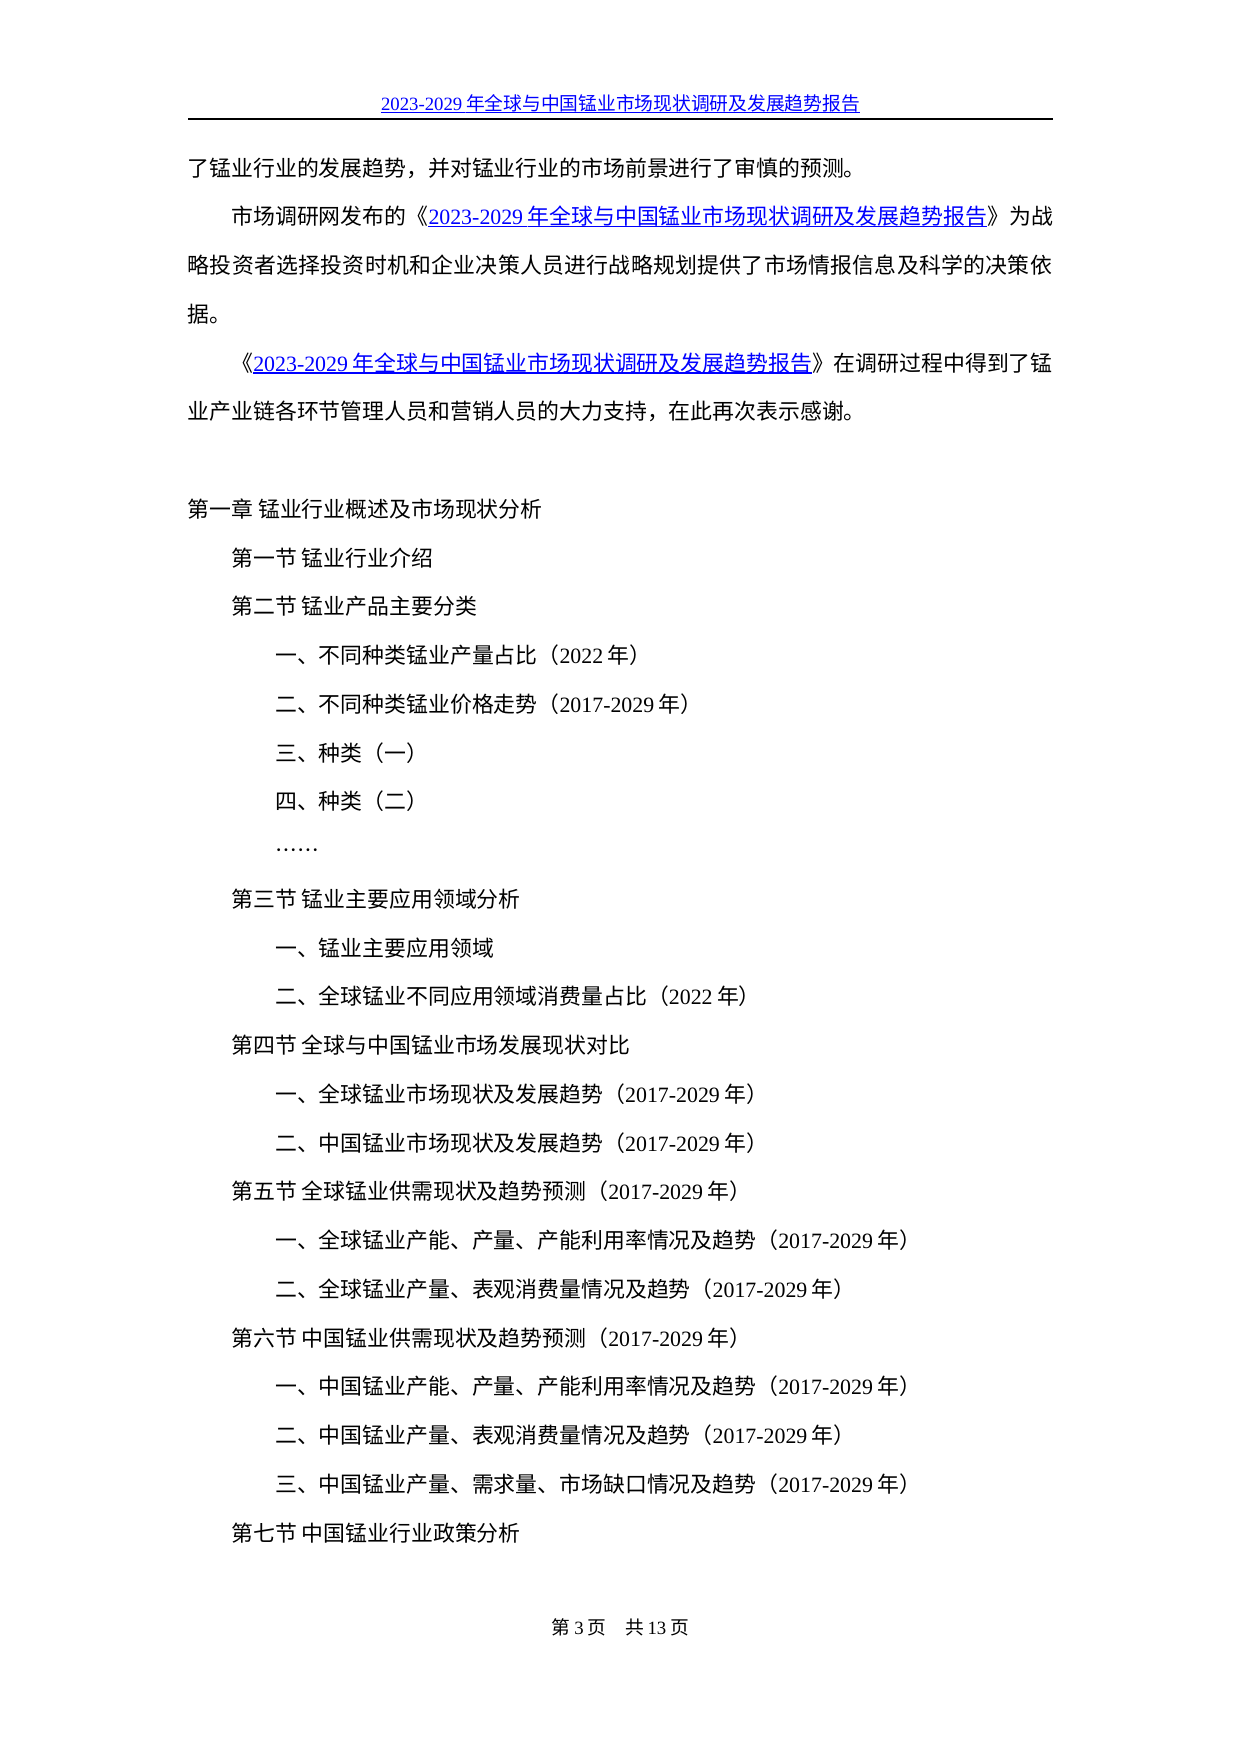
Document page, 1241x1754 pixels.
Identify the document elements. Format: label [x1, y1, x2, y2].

text [187, 150, 1053, 1548]
